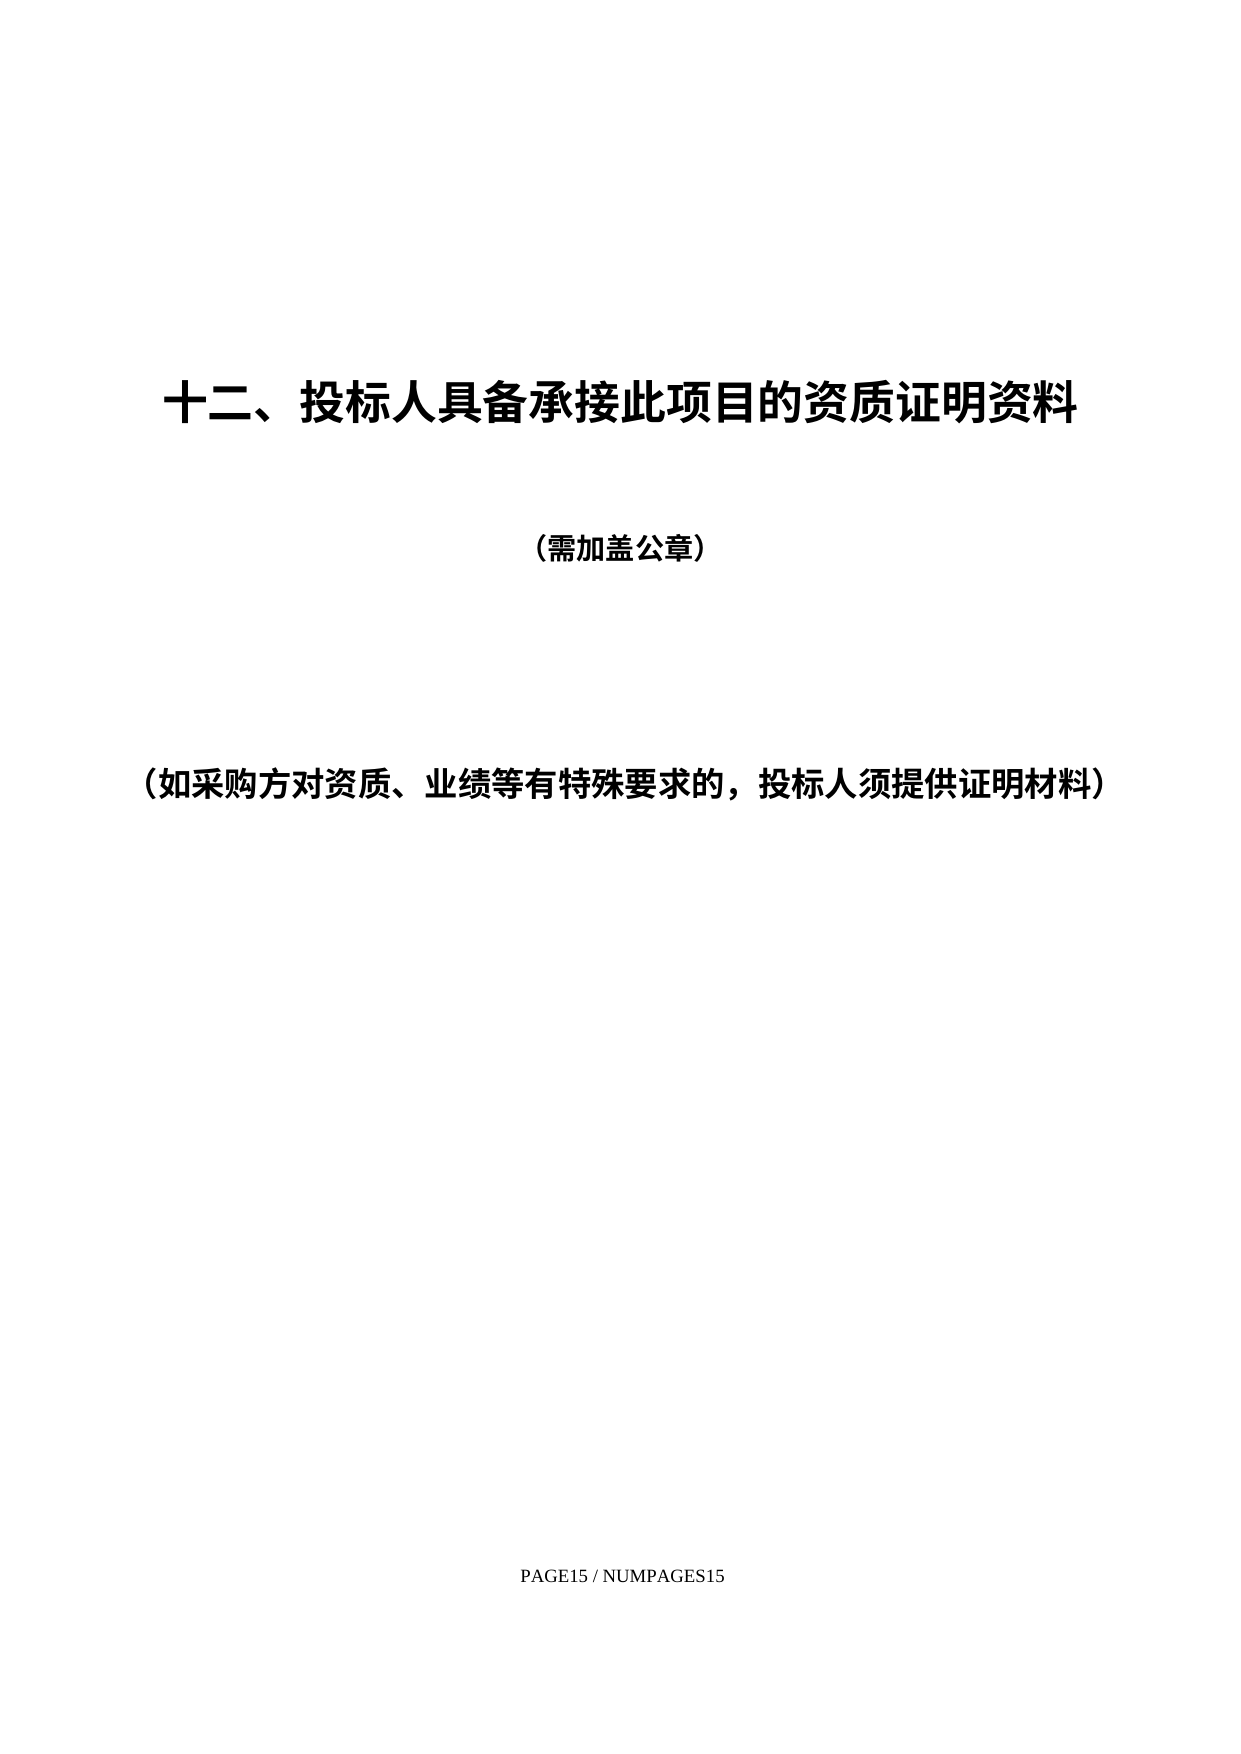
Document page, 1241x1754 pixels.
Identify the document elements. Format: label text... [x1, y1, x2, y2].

text （需加盖公章） [112, 514, 1128, 579]
text （如采购方对资质、业绩等有特殊要求的，投标人须提供证明材料） [112, 749, 1128, 814]
text 十二、投标人具备承接此项目的资质证明资料 [112, 351, 1128, 448]
